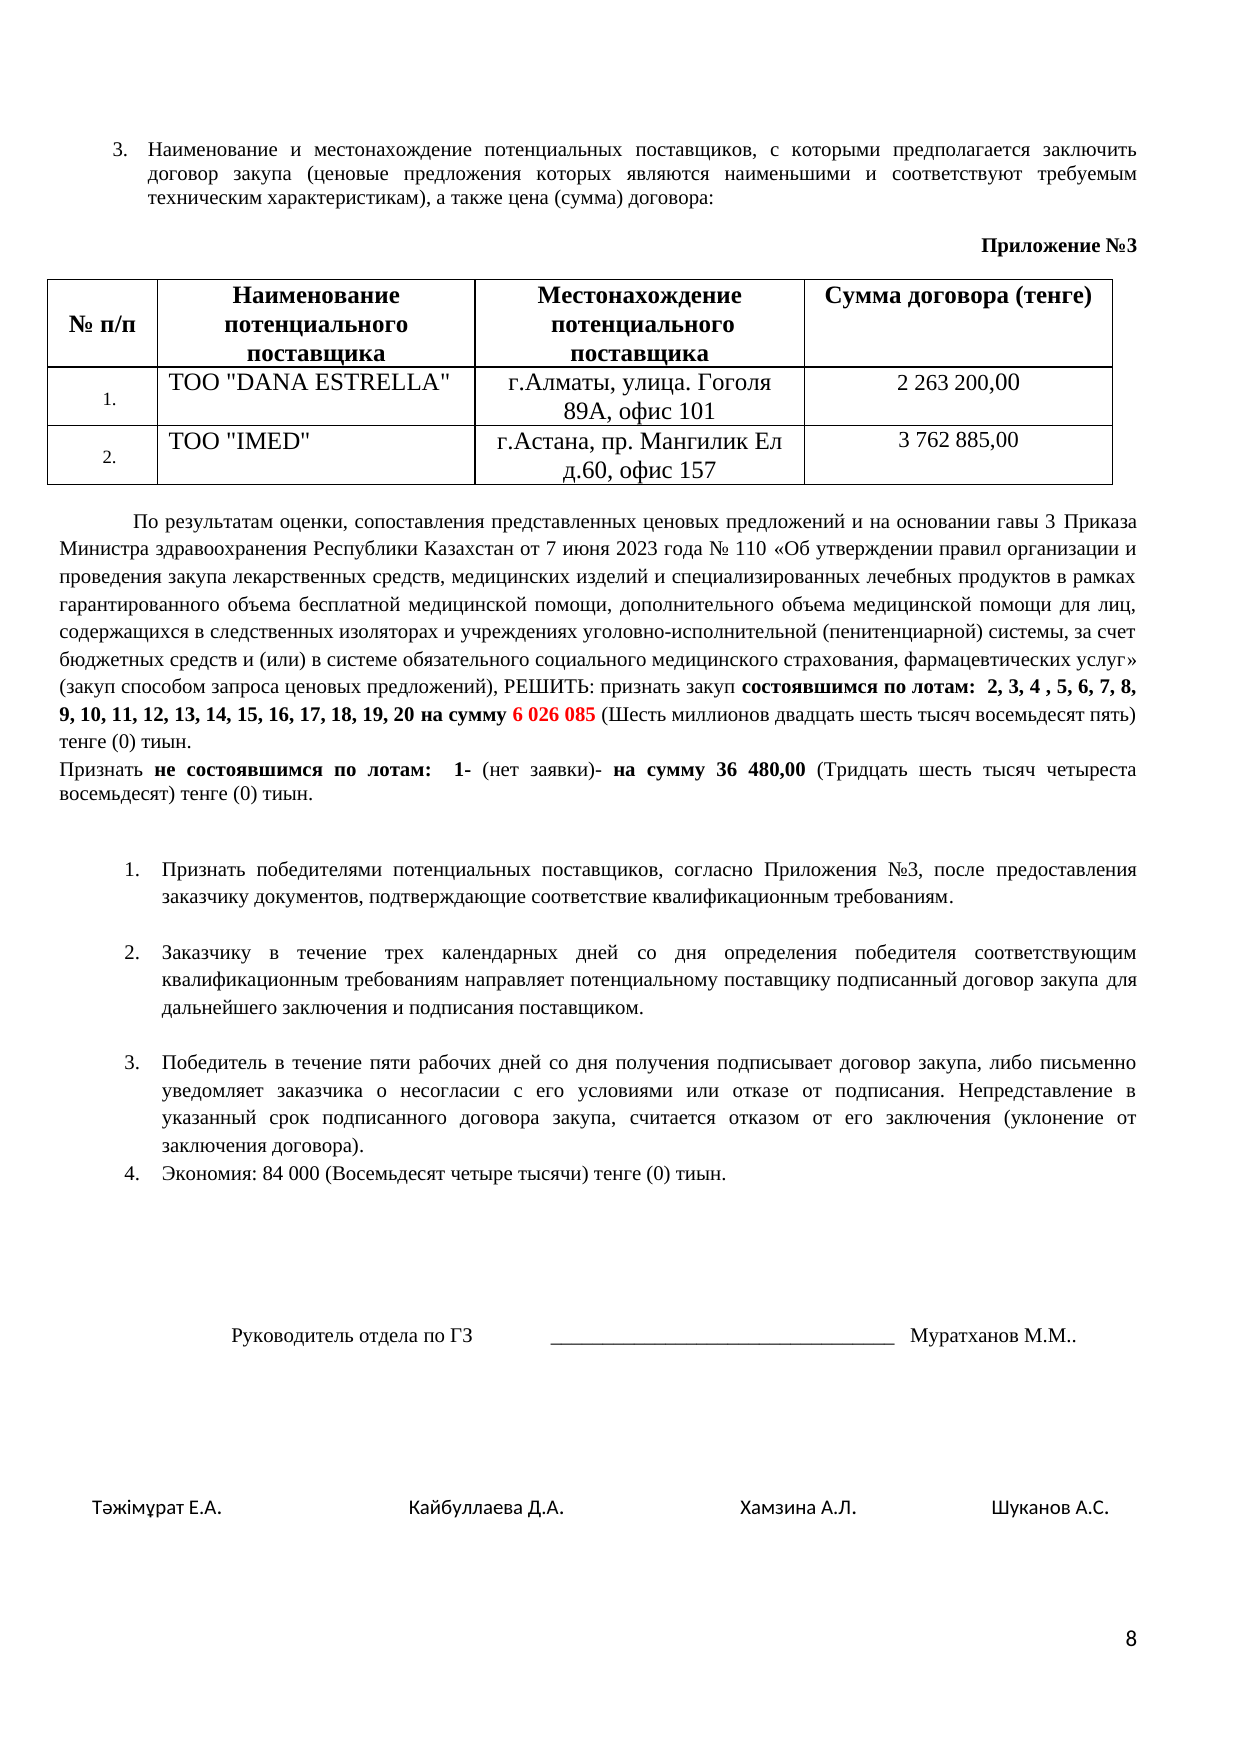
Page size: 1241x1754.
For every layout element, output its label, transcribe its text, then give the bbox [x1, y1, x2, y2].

list Признать не состоявшимся по лотам: 1- (нет заявки)- на сумму 36 480,00 (Тридцать шесть тысяч четыреста восемьдесят) тенге (0) тиын. [59, 757, 1137, 805]
list Наименование и местонахождение потенциальных поставщиков, с которыми предполагается заключить договор закупа (ценовые предложения которых являются наименьшими и соответствуют требуемым техническим характеристикам), а также цена (сумма) договора: [112, 137, 1137, 209]
table_cell г.Алматы, улица. Гоголя 89А, офис 101 [476, 368, 804, 425]
table_header Наименование потенциального поставщика [158, 280, 474, 366]
table_header Сумма договора (тенге) [805, 280, 1112, 366]
text По результатам оценки, сопоставления представленных ценовых предложений и на основании гавы 3 Приказа Министра здравоохранения Республики Казахстан от 7 июня 2023 года № 110 «Об утверждении правил организации и проведения закупа лекарственных средств, медицинских изделий и специализированных лечебных продуктов в рамках гарантированного объема бесплатной медицинской помощи, дополнительного объема медицинской помощи для лиц, содержащихся в следственных изоляторах и учреждениях уголовно-исполнительной (пенитенциарной) системы, за счет бюджетных средств и (или) в системе обязательного социального медицинского страхования, фармацевтических услуг» (закуп способом запроса ценовых предложений), РЕШИТЬ: признать закуп состоявшимся по лотам: 2, 3, 4 , 5, 6, 7, 8, 9, 10, 11, 12, 13, 14, 15, 16, 17, 18, 19, 20 на сумму 6 026 085 (Шесть миллионов двадцать шесть тысяч восемьдесят пять) тенге (0) тиын. [59, 509, 1137, 753]
table_header № п/п [48, 280, 157, 366]
table_cell г.Астана, пр. Мангилик Ел д.60, офис 157 [476, 426, 804, 483]
table_cell [48, 368, 157, 425]
list Признать победителями потенциальных поставщиков, согласно Приложения №3, после предоставления заказчику документов, подтверждающие соответствие квалификационным требованиям. [124, 857, 1137, 908]
table_header Местонахождение потенциального поставщика [476, 280, 804, 366]
table_cell ТОО "DANA ESTRELLA" [158, 368, 474, 425]
list Экономия: 84 000 (Восемьдесят четыре тысячи) тенге (0) тиын. [124, 1161, 1137, 1184]
table_cell ТОО "IMED" [158, 426, 474, 483]
list Победитель в течение пяти рабочих дней со дня получения подписывает договор закупа, либо письменно уведомляет заказчика о несогласии с его условиями или отказе от подписания. Непредставление в указанный срок подписанного договора закупа, считается отказом от его заключения (уклонение от заключения договора). [124, 1050, 1137, 1157]
text Руководитель отдела по ГЗ _________________________________ Муратханов М.М.. [59, 1323, 1137, 1347]
table_cell [48, 426, 157, 483]
table_cell 3 762 885,00 [805, 426, 1112, 483]
table_cell 2 263 200,00 [805, 368, 1112, 425]
text Тәжімұрат Е.А. Кайбуллаева Д.А. Хамзина А.Л. Шуканов А.С. [59, 1492, 1137, 1520]
list Заказчику в течение трех календарных дней со дня определения победителя соответствующим квалификационным требованиям направляет потенциальному поставщику подписанный договор закупа для дальнейшего заключения и подписания поставщиком. [124, 940, 1137, 1019]
list Приложение №3 [230, 233, 1137, 257]
